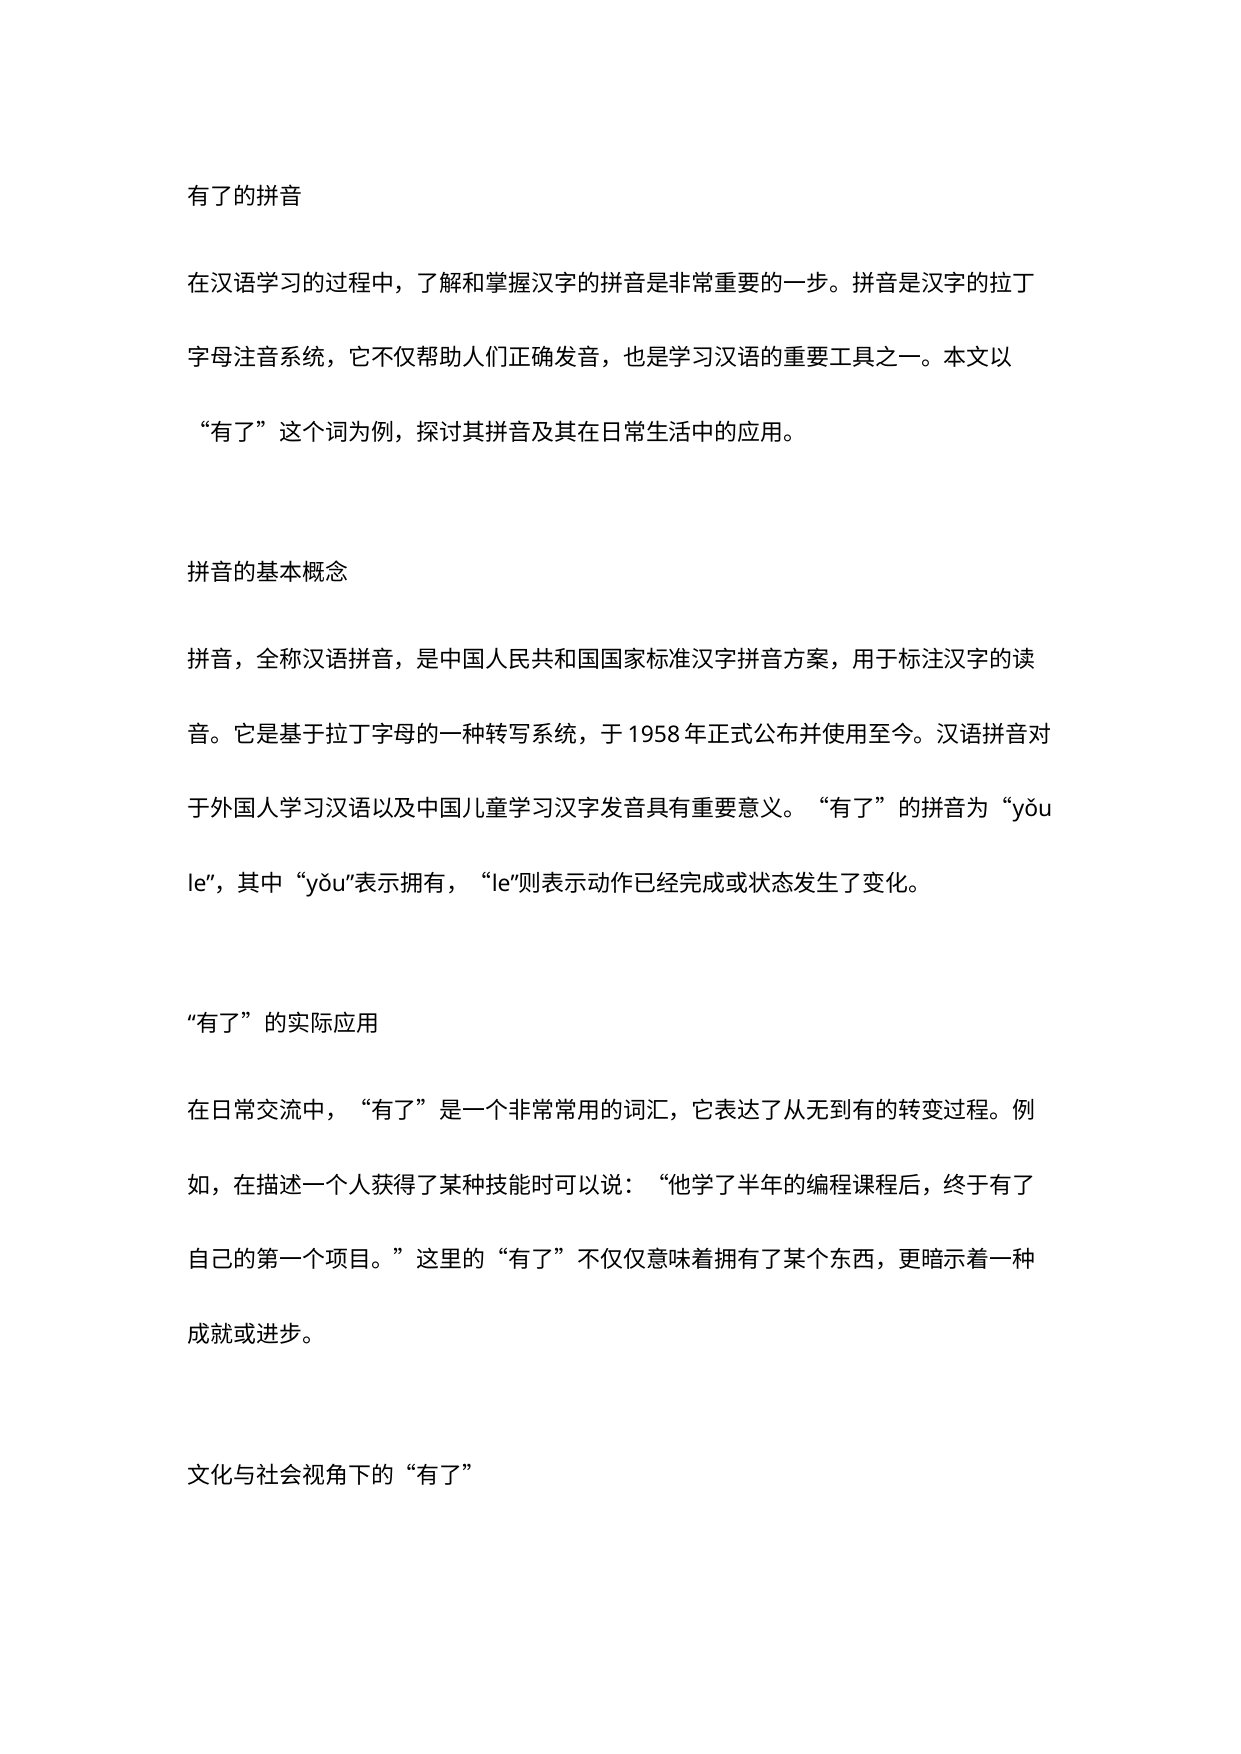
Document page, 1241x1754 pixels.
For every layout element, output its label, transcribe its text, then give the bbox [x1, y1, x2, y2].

text 在日常交流中，“有了”是一个非常常用的词汇，它表达了从无到有的转变过程。例如，在描述一个人获得了某种技能时可以说：“他学了半年的编程课程后，终于有了自己的第一个项目。”这里的“有了”不仅仅意味着拥有了某个东西，更暗示着一种成就或进步。 [187, 1076, 1053, 1365]
text 有了的拼音 [187, 162, 1053, 227]
text 在汉语学习的过程中，了解和掌握汉字的拼音是非常重要的一步。拼音是汉字的拉丁字母注音系统，它不仅帮助人们正确发音，也是学习汉语的重要工具之一。本文以“有了”这个词为例，探讨其拼音及其在日常生活中的应用。 [187, 248, 1053, 463]
text 拼音的基本概念 [187, 538, 1053, 603]
text “有了”的实际应用 [187, 989, 1053, 1054]
text 文化与社会视角下的“有了” [187, 1441, 1053, 1506]
text 拼音，全称汉语拼音，是中国人民共和国国家标准汉字拼音方案，用于标注汉字的读音。它是基于拉丁字母的一种转写系统，于1958年正式公布并使用至今。汉语拼音对于外国人学习汉语以及中国儿童学习汉字发音具有重要意义。“有了”的拼音为“yǒu le”，其中“yǒu”表示拥有，“le”则表示动作已经完成或状态发生了变化。 [187, 625, 1053, 914]
